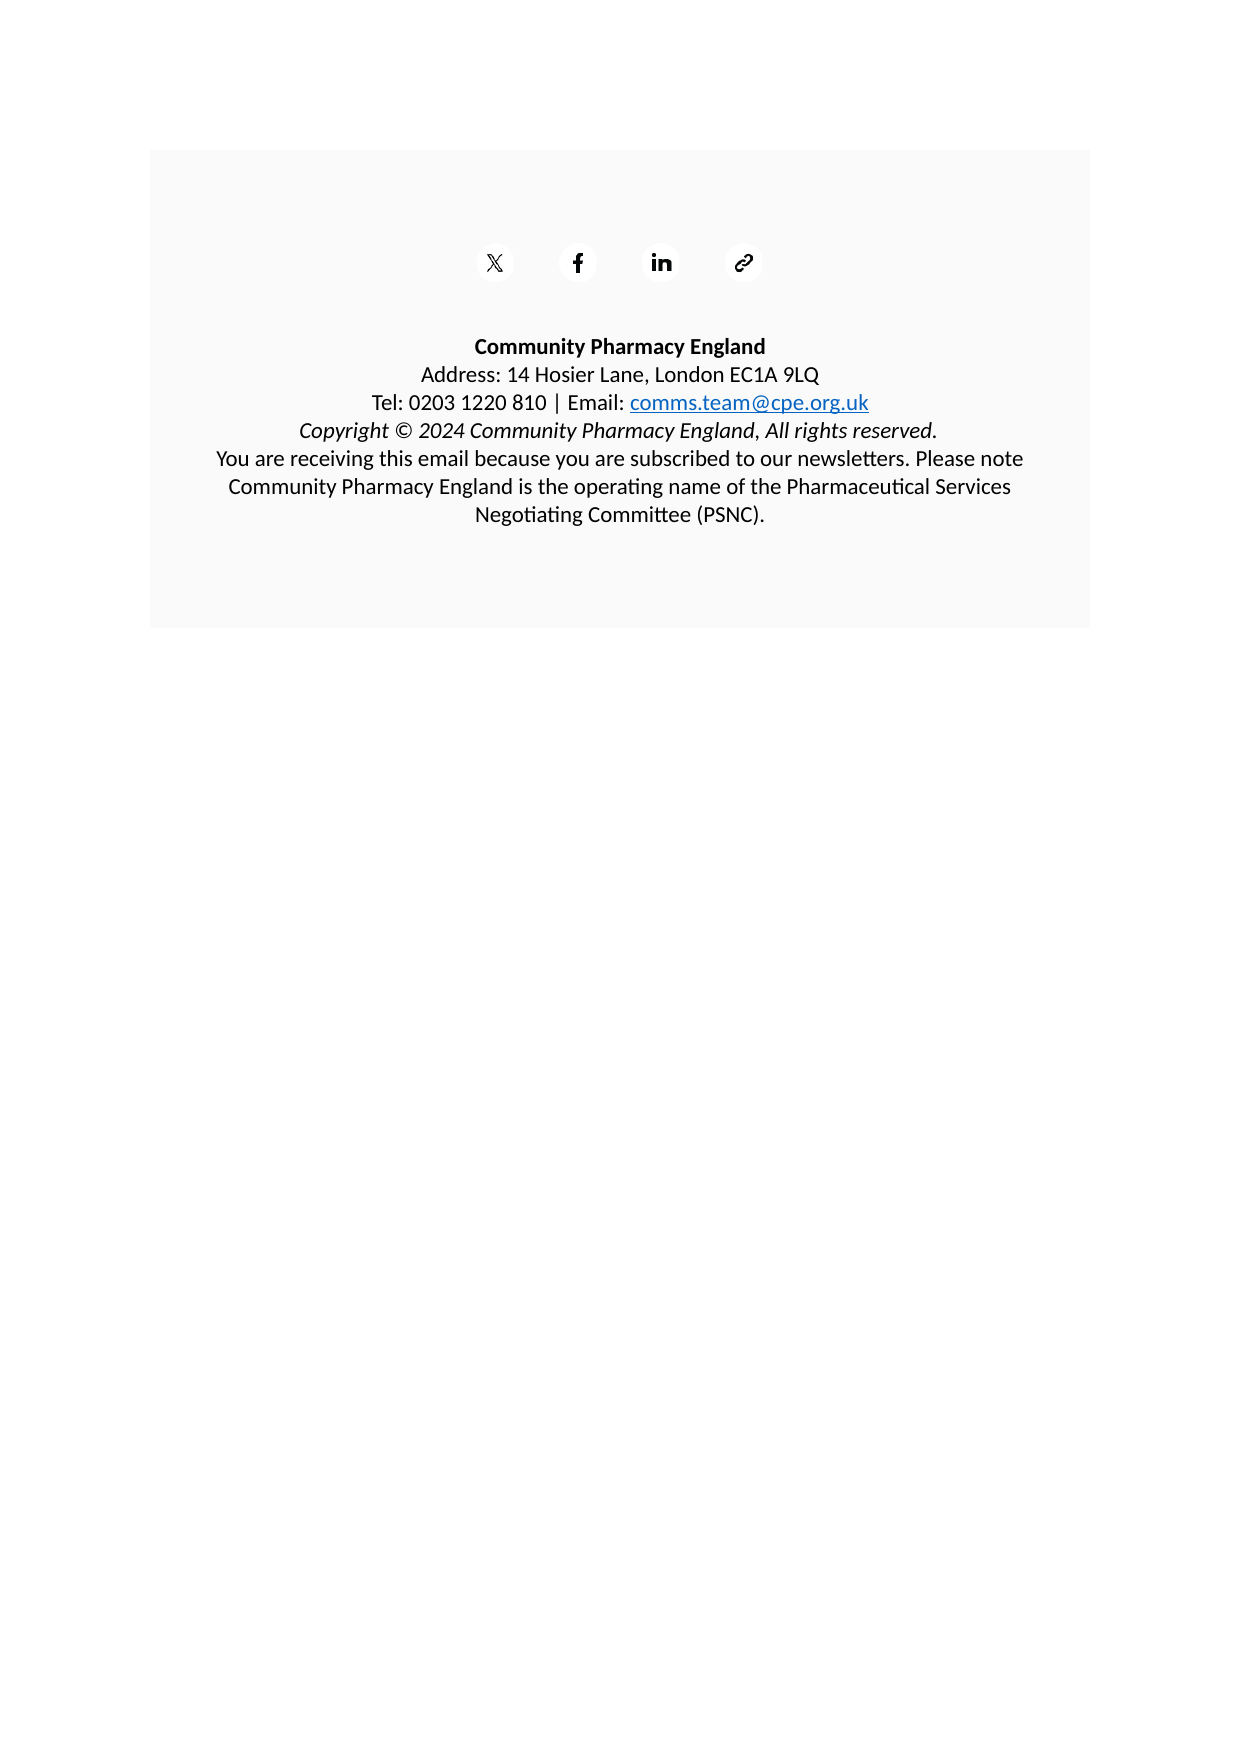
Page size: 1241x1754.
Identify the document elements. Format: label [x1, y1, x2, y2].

picture [642, 243, 680, 282]
picture [476, 243, 514, 282]
table_header [150, 150, 1090, 628]
picture [724, 243, 763, 282]
picture [559, 243, 597, 282]
